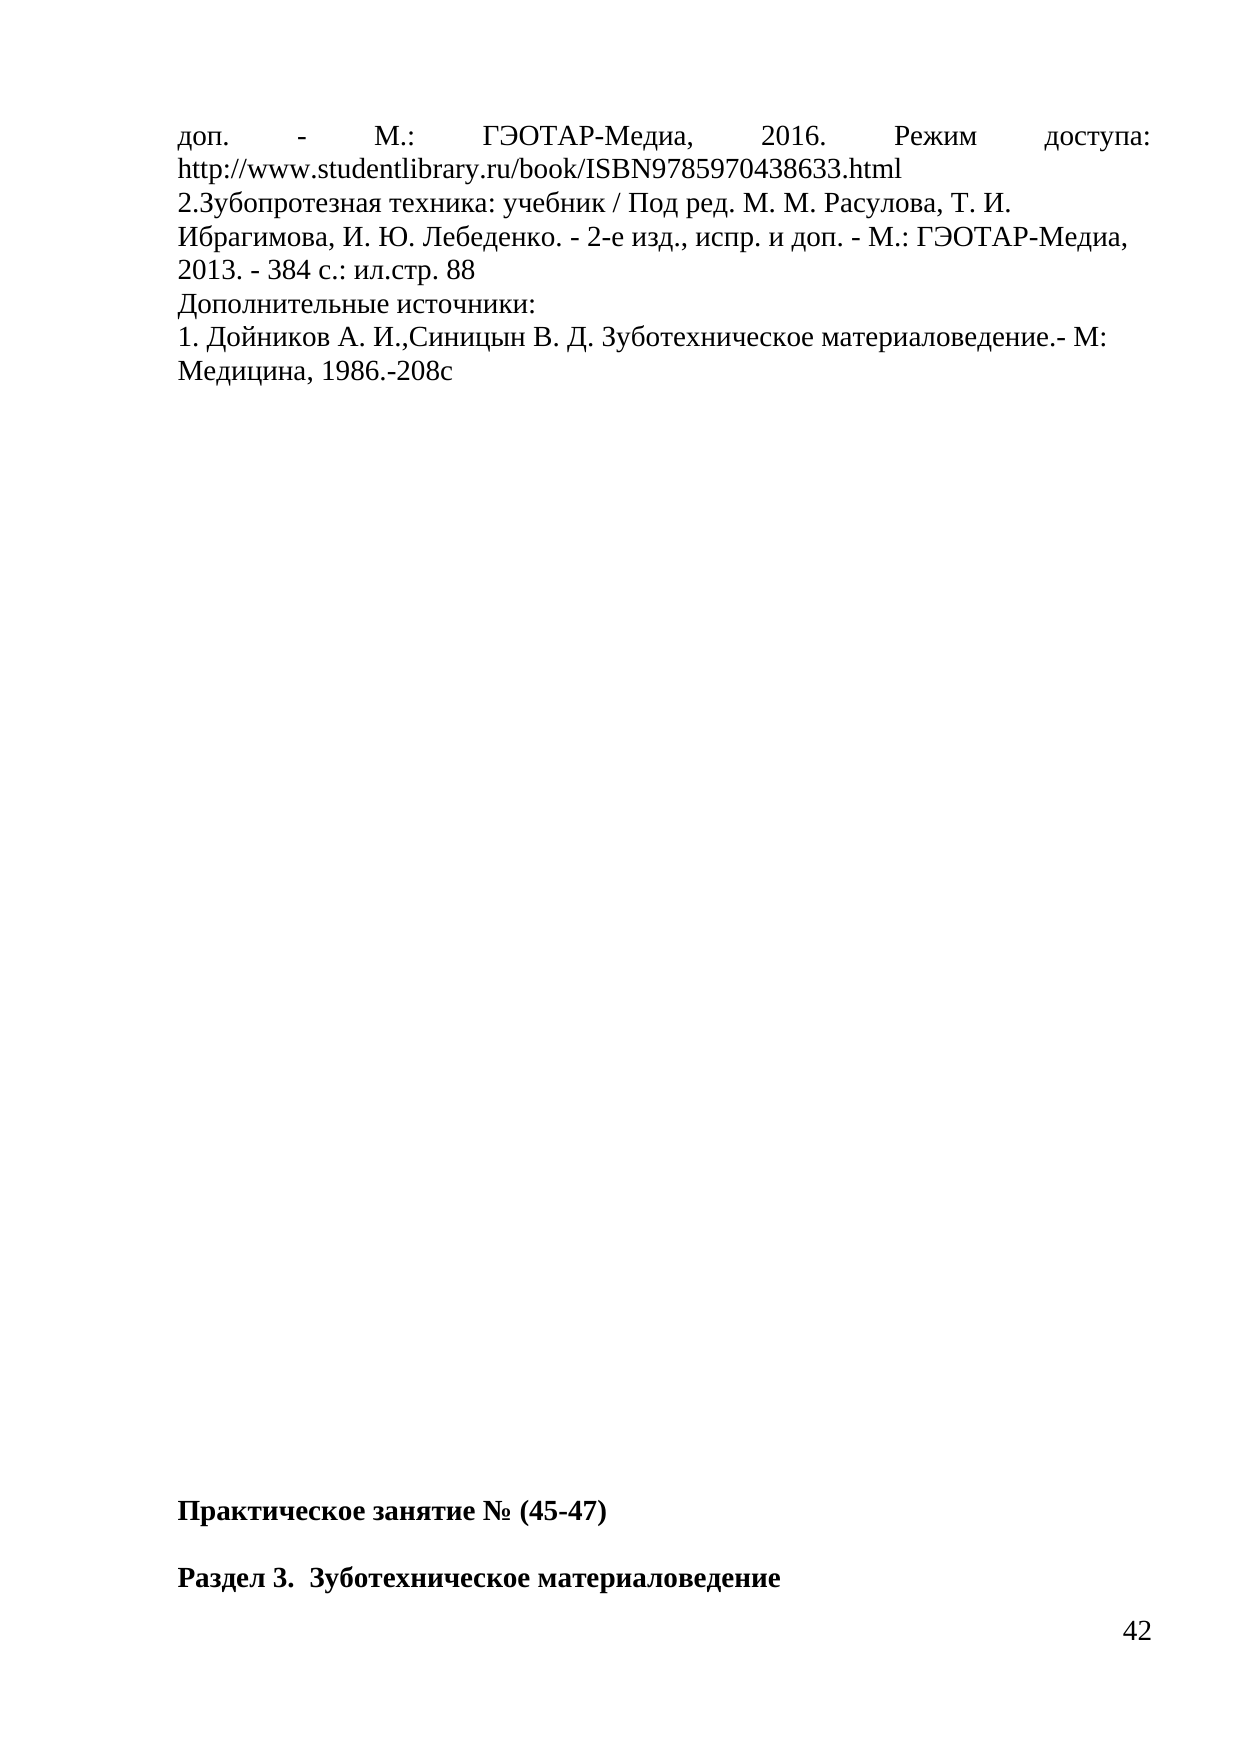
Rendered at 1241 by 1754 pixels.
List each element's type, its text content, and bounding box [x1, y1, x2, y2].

text Практическое занятие № (45-47) [177, 1493, 1152, 1527]
text Дополнительные источники: [177, 286, 1152, 319]
text 1. Дойников А. И.,Синицын В. Д. Зуботехническое материаловедение.- М: Медицина, 1986.-208с [177, 319, 1152, 386]
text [177, 118, 1152, 185]
text Раздел 3. Зуботехническое материаловедение [177, 1560, 1152, 1594]
text 2.Зубопротезная техника: учебник / Под ред. М. М. Расулова, Т. И. Ибрагимова, И. Ю. Лебеденко. - 2-е изд., испр. и доп. - М.: ГЭОТАР-Медиа, 2013. - 384 с.: ил.стр. 88 [177, 185, 1152, 286]
